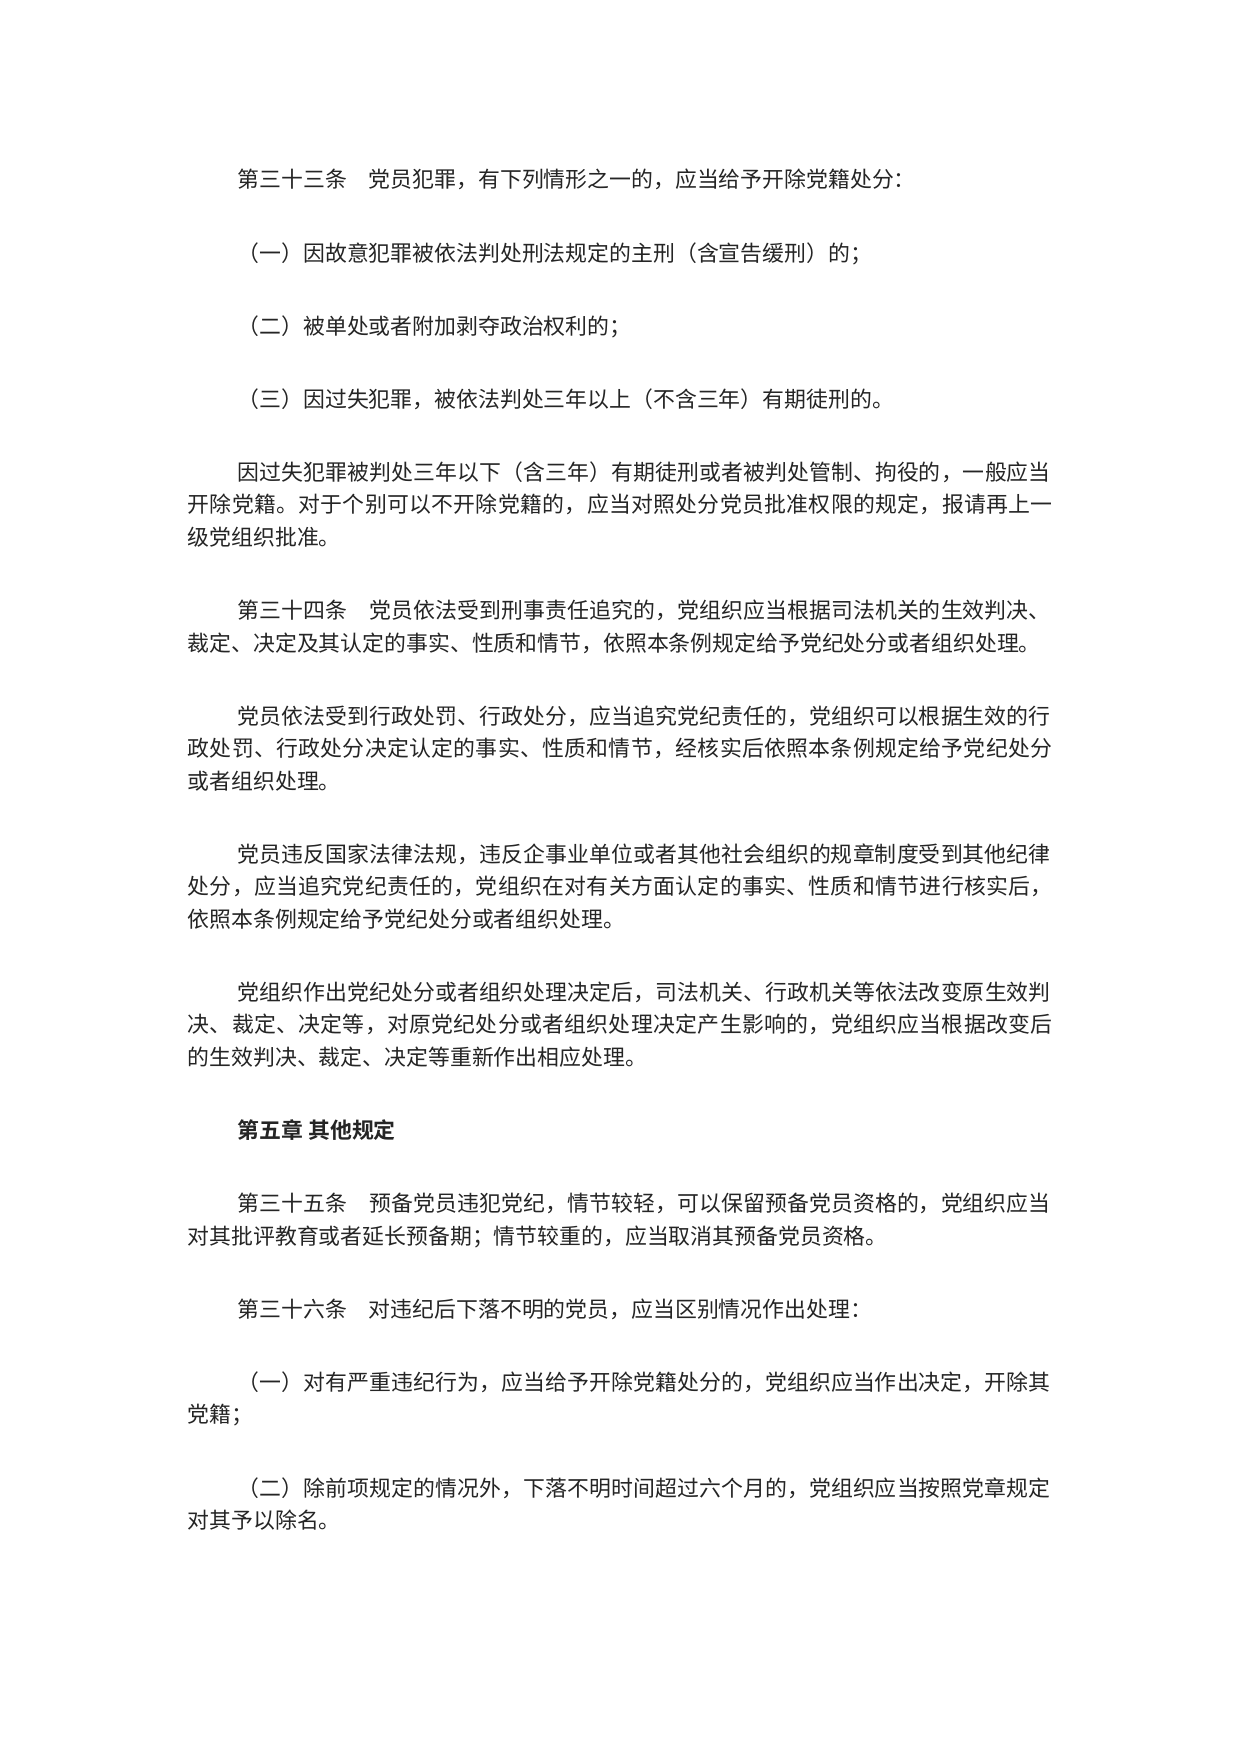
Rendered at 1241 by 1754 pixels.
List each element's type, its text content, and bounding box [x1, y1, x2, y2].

text 党员依法受到行政处罚、行政处分，应当追究党纪责任的，党组织可以根据生效的行政处罚、行政处分决定认定的事实、性质和情节，经核实后依照本条例规定给予党纪处分或者组织处理。 [187, 698, 1053, 796]
text 第三十五条 预备党员违犯党纪，情节较轻，可以保留预备党员资格的，党组织应当对其批评教育或者延长预备期；情节较重的，应当取消其预备党员资格。 [187, 1186, 1053, 1251]
text 第三十四条 党员依法受到刑事责任追究的，党组织应当根据司法机关的生效判决、裁定、决定及其认定的事实、性质和情节，依照本条例规定给予党纪处分或者组织处理。 [187, 593, 1053, 658]
text 第三十六条 对违纪后下落不明的党员，应当区别情况作出处理： [187, 1291, 1053, 1324]
text （二）除前项规定的情况外，下落不明时间超过六个月的，党组织应当按照党章规定对其予以除名。 [187, 1470, 1053, 1535]
text 党员违反国家法律法规，违反企事业单位或者其他社会组织的规章制度受到其他纪律处分，应当追究党纪责任的，党组织在对有关方面认定的事实、性质和情节进行核实后，依照本条例规定给予党纪处分或者组织处理。 [187, 836, 1053, 934]
text （二）被单处或者附加剥夺政治权利的； [187, 308, 1053, 341]
text 因过失犯罪被判处三年以下（含三年）有期徒刑或者被判处管制、拘役的，一般应当开除党籍。对于个别可以不开除党籍的，应当对照处分党员批准权限的规定，报请再上一级党组织批准。 [187, 454, 1053, 552]
text 第三十三条 党员犯罪，有下列情形之一的，应当给予开除党籍处分： [187, 162, 1053, 194]
text （三）因过失犯罪，被依法判处三年以上（不含三年）有期徒刑的。 [187, 381, 1053, 414]
text 第五章 其他规定 [187, 1113, 1053, 1145]
text （一）对有严重违纪行为，应当给予开除党籍处分的，党组织应当作出决定，开除其党籍； [187, 1364, 1053, 1429]
text （一）因故意犯罪被依法判处刑法规定的主刑（含宣告缓刑）的； [187, 235, 1053, 268]
text 党组织作出党纪处分或者组织处理决定后，司法机关、行政机关等依法改变原生效判决、裁定、决定等，对原党纪处分或者组织处理决定产生影响的，党组织应当根据改变后的生效判决、裁定、决定等重新作出相应处理。 [187, 974, 1053, 1072]
